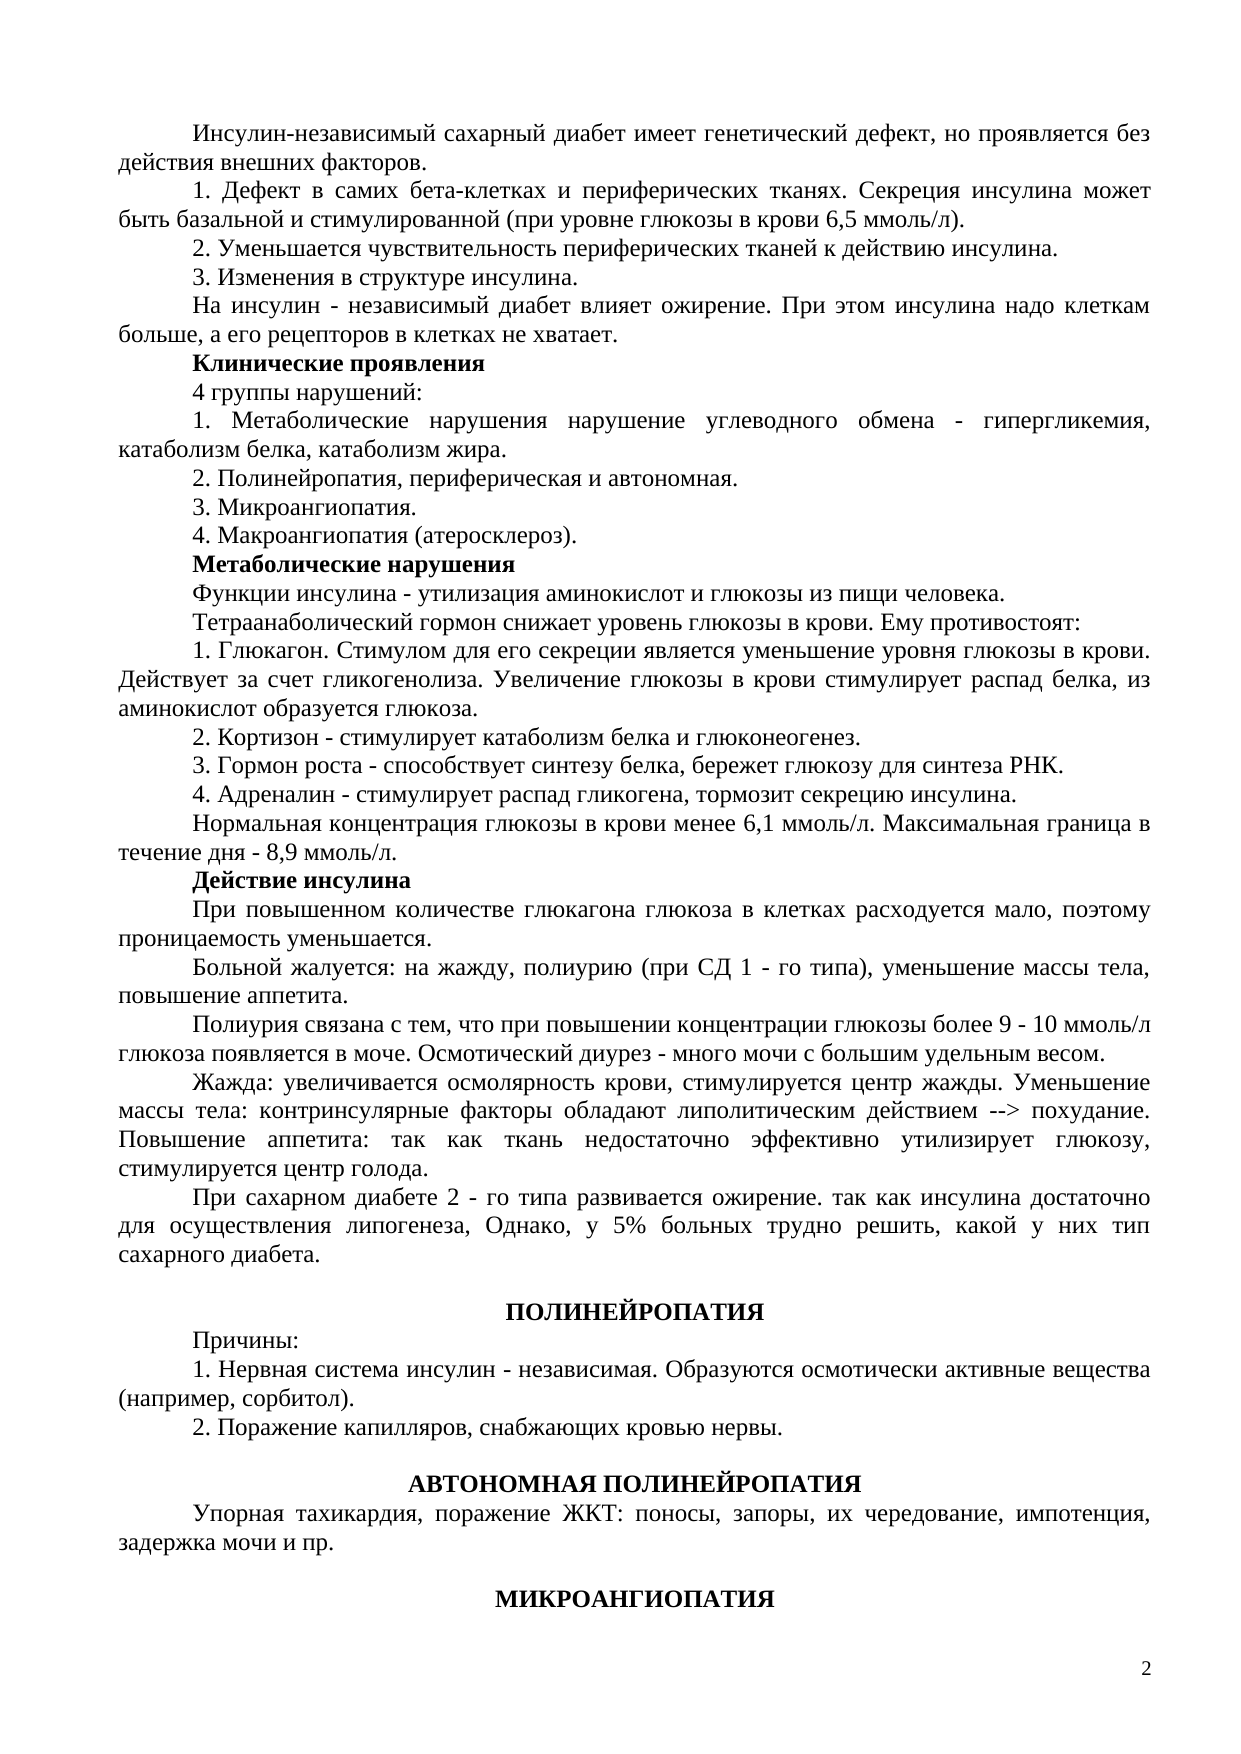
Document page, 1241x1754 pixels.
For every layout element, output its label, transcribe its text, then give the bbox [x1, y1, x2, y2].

text Инсулин-независимый сахарный диабет имеет генетический дефект, но проявляется без действия внешних факторов. [118, 118, 1152, 176]
text Упорная тахикардия, поражение ЖКТ: поносы, запоры, их чередование, импотенция, задержка мочи и пр. [118, 1498, 1152, 1556]
text При повышенном количестве глюкагона глюкоза в клетках расходуется мало, поэтому проницаемость уменьшается. [118, 894, 1152, 952]
text МИКРОАНГИОПАТИЯ [118, 1584, 1152, 1613]
text 1. Дефект в самих бета-клетках и периферических тканях. Секреция инсулина может быть базальной и стимулированной (при уровне глюкозы в крови 6,5 ммоль/л). [118, 176, 1152, 233]
text 1. Метаболические нарушения нарушение углеводного обмена - гипергликемия, катаболизм белка, катаболизм жира. [118, 406, 1152, 463]
text Причины: [118, 1326, 1152, 1354]
text Метаболические нарушения [118, 549, 1152, 578]
text 3. Микроангиопатия. [118, 492, 1152, 521]
text На инсулин - независимый диабет влияет ожирение. При этом инсулина надо клеткам больше, а его рецепторов в клетках не хватает. [118, 291, 1152, 348]
text Действие инсулина [118, 866, 1152, 894]
text Функции инсулина - утилизация аминокислот и глюкозы из пищи человека. [118, 578, 1152, 607]
text 2. Кортизон - стимулирует катаболизм белка и глюконеогенез. [118, 722, 1152, 751]
text При сахарном диабете 2 - го типа развивается ожирение. так как инсулина достаточно для осуществления липогенеза, Однако, у 5% больных трудно решить, какой у них тип сахарного диабета. [118, 1182, 1152, 1268]
text 3. Гормон роста - способствует синтезу белка, бережет глюкозу для синтеза РНК. [118, 751, 1152, 779]
text 4. Макроангиопатия (атеросклероз). [118, 521, 1152, 549]
text Жажда: увеличивается осмолярность крови, стимулируется центр жажды. Уменьшение массы тела: контринсулярные факторы обладают липолитическим действием --> похудание. Повышение аппетита: так как ткань недостаточно эффективно утилизирует глюкозу, стимулируется центр голода. [118, 1067, 1152, 1182]
text ПОЛИНЕЙРОПАТИЯ [118, 1297, 1152, 1326]
text Нормальная концентрация глюкозы в крови менее 6,1 ммоль/л. Максимальная граница в течение дня - 8,9 ммоль/л. [118, 808, 1152, 866]
text 4. Адреналин - стимулирует распад гликогена, тормозит секрецию инсулина. [118, 779, 1152, 808]
text 3. Изменения в структуре инсулина. [118, 262, 1152, 291]
text 1. Глюкагон. Стимулом для его секреции является уменьшение уровня глюкозы в крови. Действует за счет гликогенолиза. Увеличение глюкозы в крови стимулирует распад белка, из аминокислот образуется глюкоза. [118, 636, 1152, 722]
text Клинические проявления [118, 348, 1152, 377]
text 2. Поражение капилляров, снабжающих кровью нервы. [118, 1412, 1152, 1441]
text Тетраанаболический гормон снижает уровень глюкозы в крови. Ему противостоят: [118, 607, 1152, 636]
text 1. Нервная система инсулин - независимая. Образуются осмотически активные вещества (например, сорбитол). [118, 1354, 1152, 1412]
text 4 группы нарушений: [118, 377, 1152, 406]
text 2. Полинейропатия, периферическая и автономная. [118, 463, 1152, 492]
text Полиурия связана с тем, что при повышении концентрации глюкозы более 9 - 10 ммоль/л глюкоза появляется в моче. Осмотический диурез - много мочи с большим удельным весом. [118, 1009, 1152, 1067]
text Больной жалуется: на жажду, полиурию (при СД 1 - го типа), уменьшение массы тела, повышение аппетита. [118, 952, 1152, 1009]
text АВТОНОМНАЯ ПОЛИНЕЙРОПАТИЯ [118, 1469, 1152, 1498]
text 2. Уменьшается чувствительность периферических тканей к действию инсулина. [118, 233, 1152, 262]
